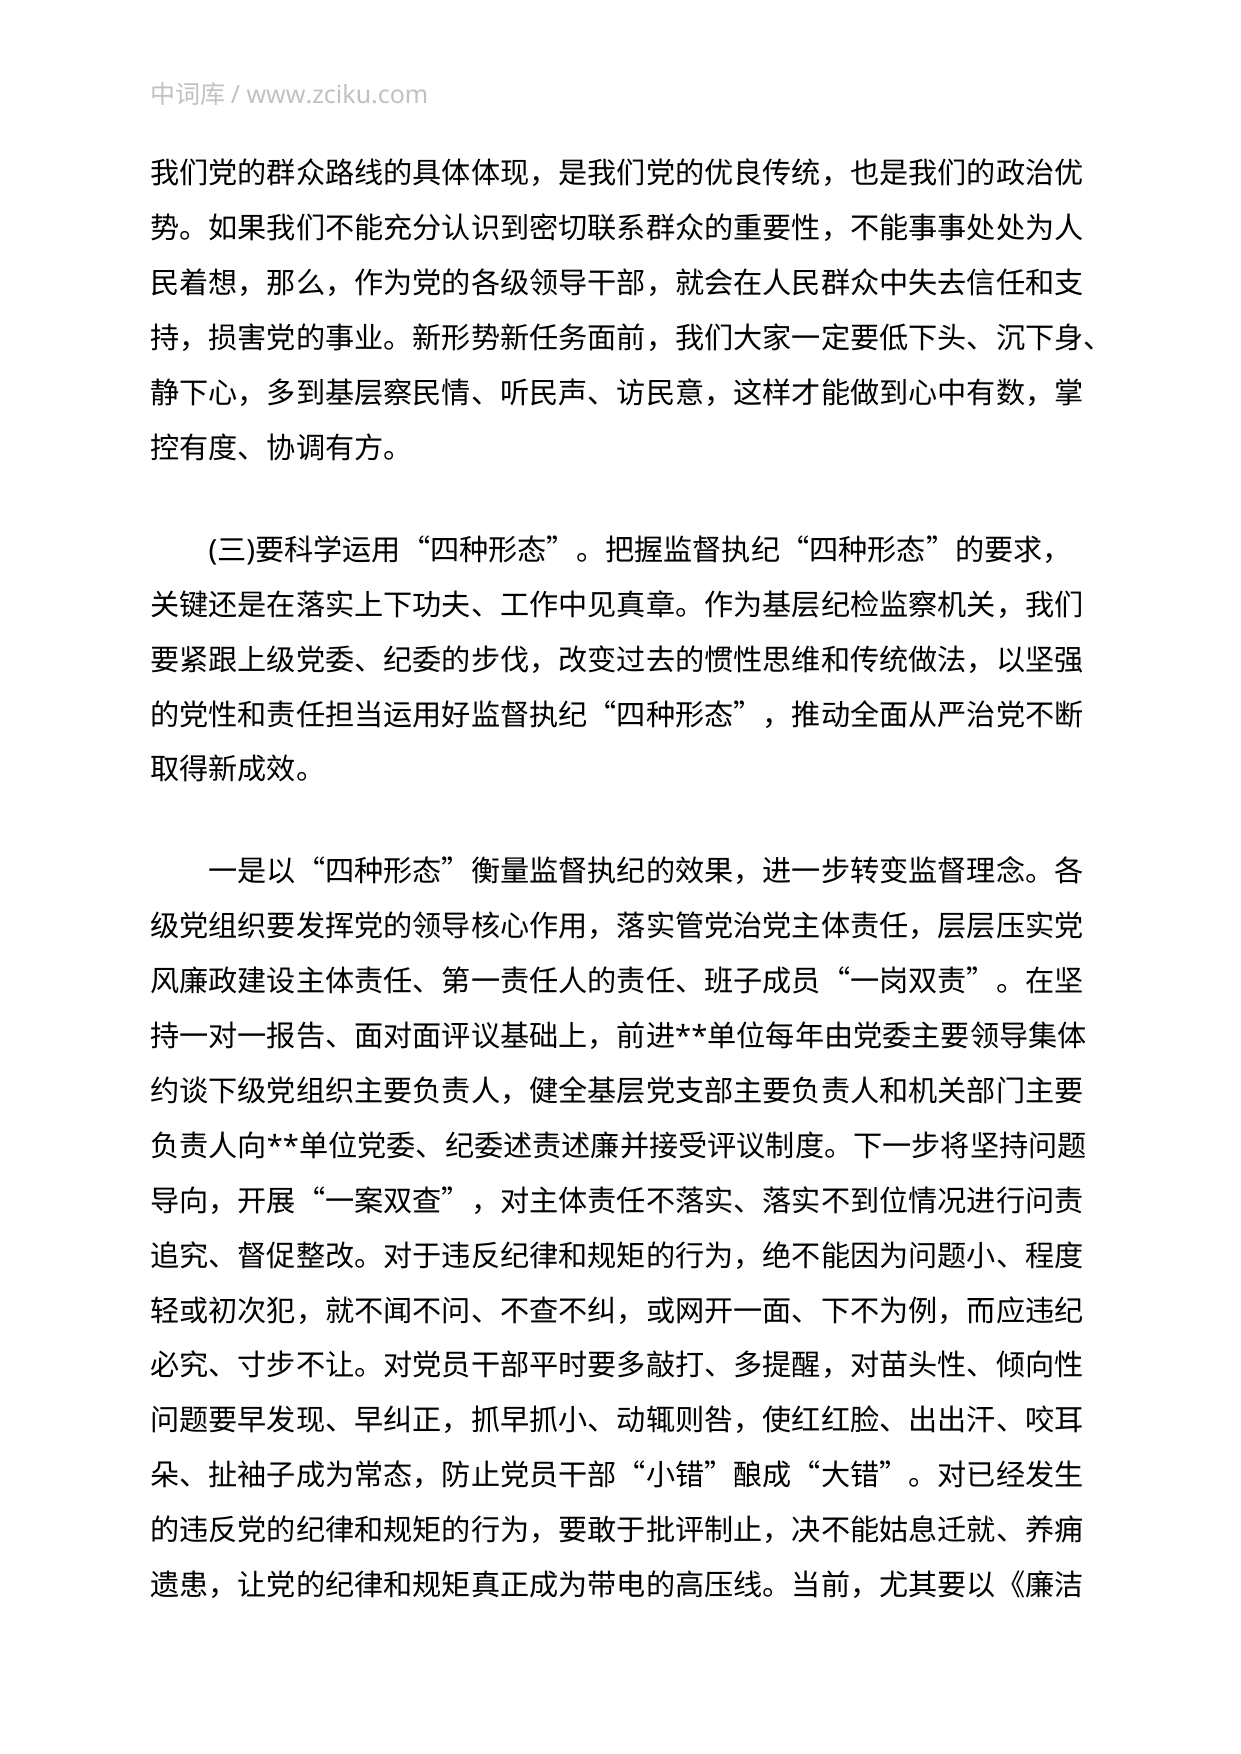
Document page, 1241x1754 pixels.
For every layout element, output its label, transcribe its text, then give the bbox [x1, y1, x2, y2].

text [150, 848, 1090, 1604]
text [150, 150, 1090, 467]
text (三)要科学运用“四种形态”。把握监督执纪“四种形态”的要求，关键还是在落实上下功夫、工作中见真章。作为基层纪检监察机关，我们要紧跟上级党委、纪委的步伐，改变过去的惯性思维和传统做法，以坚强的党性和责任担当运用好监督执纪“四种形态”，推动全面从严治党不断取得新成效。 [150, 526, 1090, 788]
